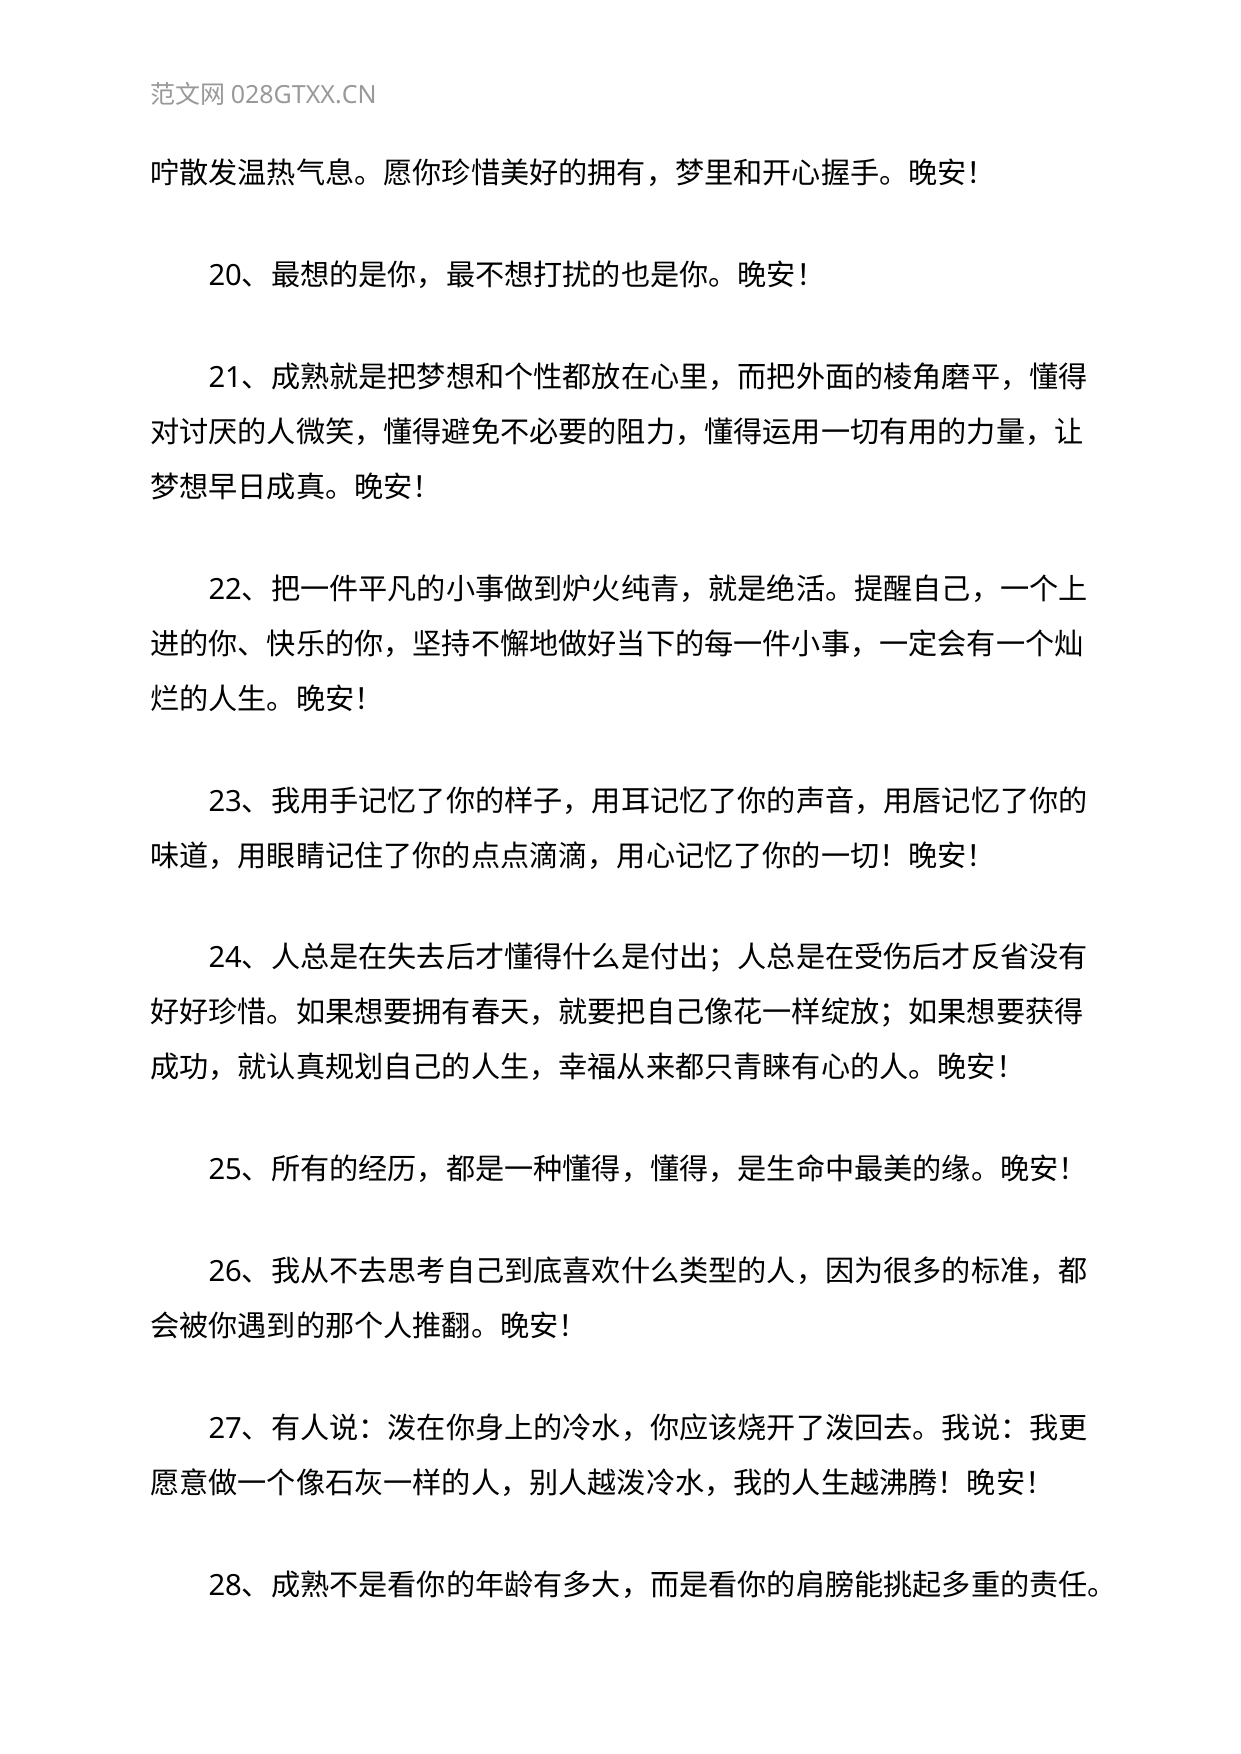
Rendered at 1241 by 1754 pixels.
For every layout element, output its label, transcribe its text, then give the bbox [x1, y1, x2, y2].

text 27、有人说：泼在你身上的冷水，你应该烧开了泼回去。我说：我更愿意做一个像石灰一样的人，别人越泼冷水，我的人生越沸腾！晚安！ [150, 1404, 1090, 1502]
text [150, 150, 1090, 192]
text 20、最想的是你，最不想打扰的也是你。晚安！ [150, 252, 1090, 294]
text 24、人总是在失去后才懂得什么是付出；人总是在受伤后才反省没有好好珍惜。如果想要拥有春天，就要把自己像花一样绽放；如果想要获得成功，就认真规划自己的人生，幸福从来都只青睐有心的人。晚安！ [150, 934, 1090, 1086]
text 23、我用手记忆了你的样子，用耳记忆了你的声音，用唇记忆了你的味道，用眼睛记住了你的点点滴滴，用心记忆了你的一切！晚安！ [150, 777, 1090, 874]
text 22、把一件平凡的小事做到炉火纯青，就是绝活。提醒自己，一个上进的你、快乐的你，坚持不懈地做好当下的每一件小事，一定会有一个灿烂的人生。晚安！ [150, 565, 1090, 718]
text 25、所有的经历，都是一种懂得，懂得，是生命中最美的缘。晚安！ [150, 1146, 1090, 1188]
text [150, 1561, 1090, 1603]
text 21、成熟就是把梦想和个性都放在心里，而把外面的棱角磨平，懂得对讨厌的人微笑，懂得避免不必要的阻力，懂得运用一切有用的力量，让梦想早日成真。晚安！ [150, 354, 1090, 506]
text 26、我从不去思考自己到底喜欢什么类型的人，因为很多的标准，都会被你遇到的那个人推翻。晚安！ [150, 1247, 1090, 1345]
